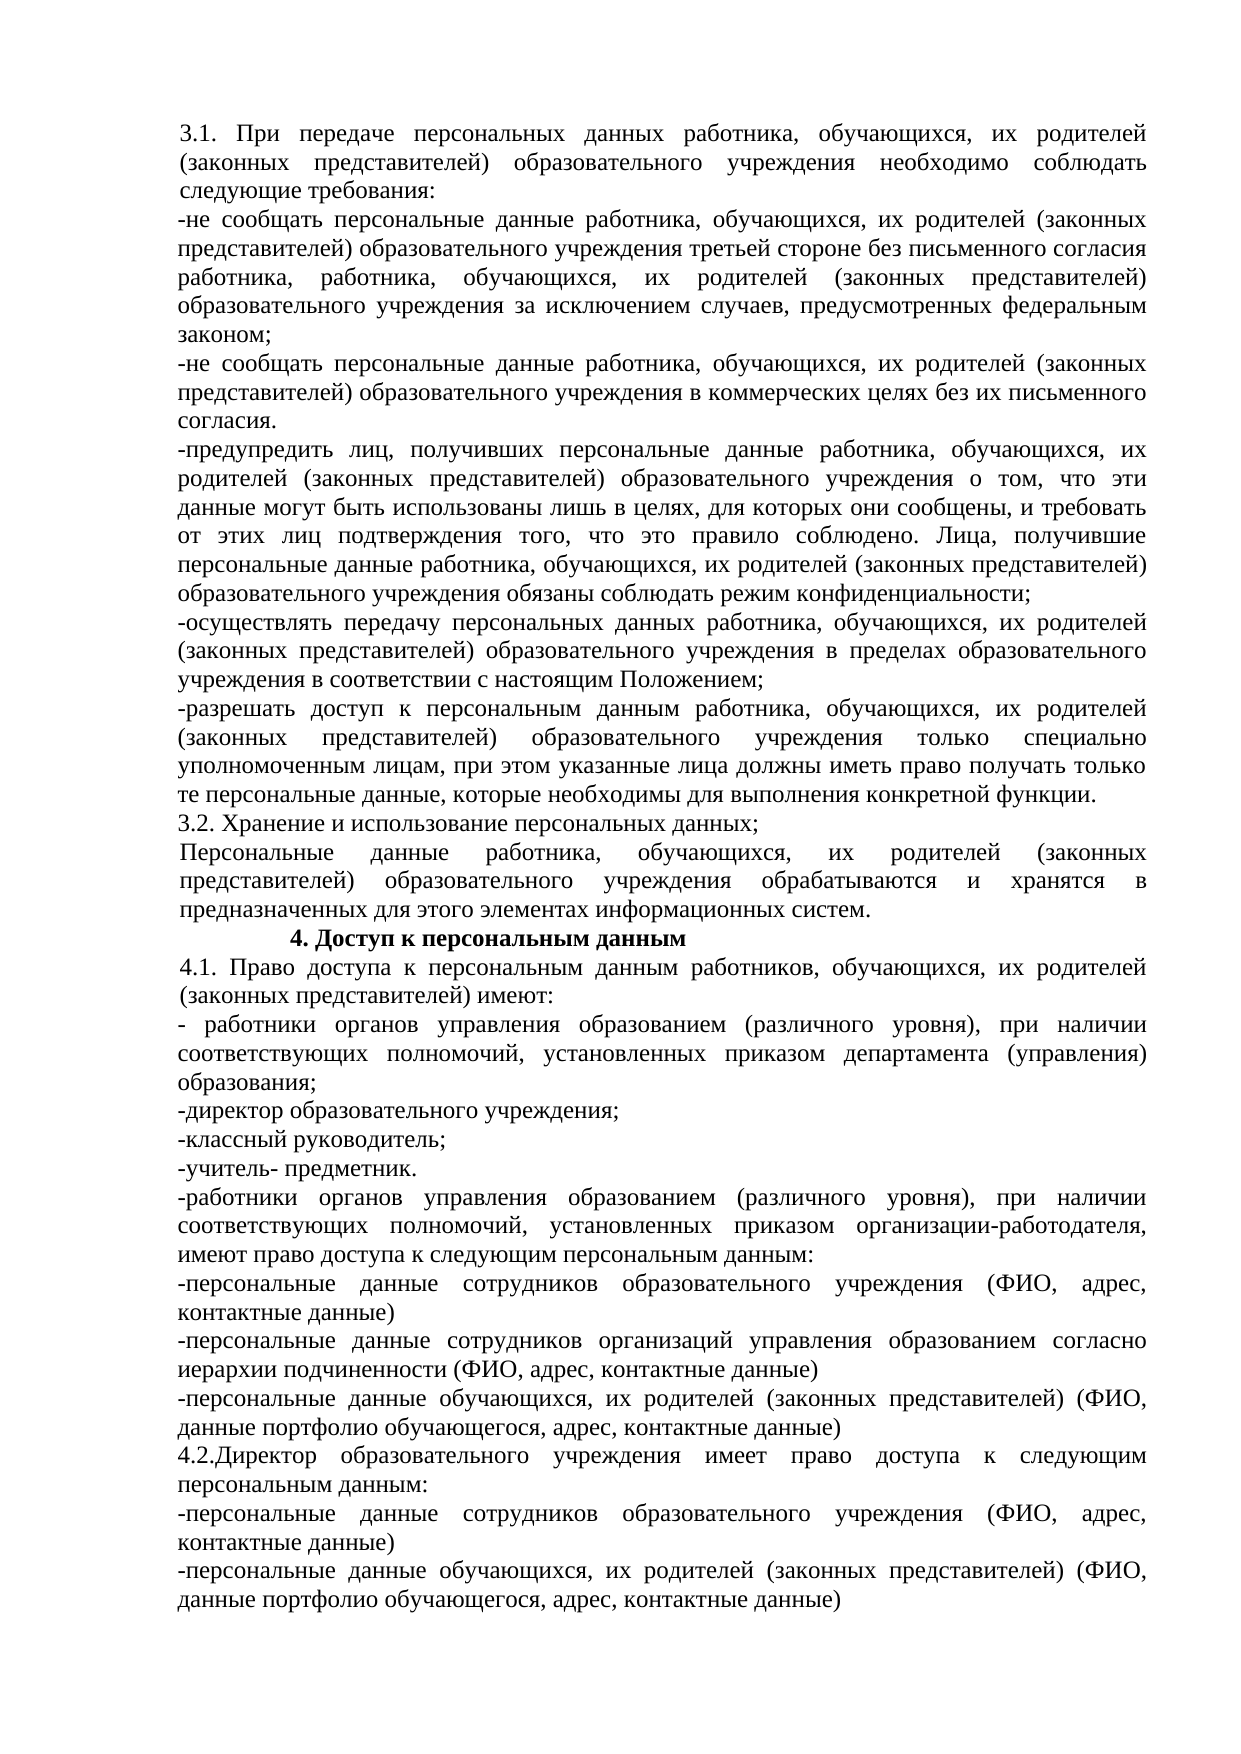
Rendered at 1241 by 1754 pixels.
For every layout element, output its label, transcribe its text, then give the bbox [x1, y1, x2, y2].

text 3.1. При передаче персональных данных работника, обучающихся, их родителей (законных представителей) образовательного учреждения необходимо соблюдать следующие требования: [179, 118, 1147, 204]
text -персональные данные обучающихся, их родителей (законных представителей) (ФИО, данные портфолио обучающегося, адрес, контактные данные) [177, 1556, 1147, 1613]
text 4. Доступ к персональным данным [290, 923, 1152, 952]
text 3.2. Хранение и использование персональных данных; [177, 808, 1152, 837]
text -персональные данные обучающихся, их родителей (законных представителей) (ФИО, данные портфолио обучающегося, адрес, контактные данные) [177, 1383, 1147, 1441]
text -классный руководитель; [177, 1124, 1152, 1153]
text -учитель- предметник. [177, 1153, 1152, 1182]
text -предупредить лиц, получивших персональные данные работника, обучающихся, их родителей (законных представителей) образовательного учреждения о том, что эти данные могут быть использованы лишь в целях, для которых они сообщены, и требовать от этих лиц подтверждения того, что это правило соблюдено. Лица, получившие персональные данные работника, обучающихся, их родителей (законных представителей) образовательного учреждения обязаны соблюдать режим конфиденциальности; [177, 434, 1147, 607]
text -не сообщать персональные данные работника, обучающихся, их родителей (законных представителей) образовательного учреждения третьей стороне без письменного согласия работника, работника, обучающихся, их родителей (законных представителей) образовательного учреждения за исключением случаев, предусмотренных федеральным законом; [177, 204, 1147, 348]
text - работники органов управления образованием (различного уровня), при наличии соответствующих полномочий, установленных приказом департамента (управления) образования; [177, 1009, 1147, 1096]
text -персональные данные сотрудников организаций управления образованием согласно иерархии подчиненности (ФИО, адрес, контактные данные) [177, 1326, 1147, 1383]
text -персональные данные сотрудников образовательного учреждения (ФИО, адрес, контактные данные) [177, 1498, 1147, 1556]
text -не сообщать персональные данные работника, обучающихся, их родителей (законных представителей) образовательного учреждения в коммерческих целях без их письменного согласия. [177, 348, 1147, 434]
text -персональные данные сотрудников образовательного учреждения (ФИО, адрес, контактные данные) [177, 1268, 1147, 1326]
text 4.1. Право доступа к персональным данным работников, обучающихся, их родителей (законных представителей) имеют: [179, 952, 1147, 1009]
text -разрешать доступ к персональным данным работника, обучающихся, их родителей (законных представителей) образовательного учреждения только специально уполномоченным лицам, при этом указанные лица должны иметь право получать только те персональные данные, которые необходимы для выполнения конкретной функции. [177, 693, 1147, 808]
text Персональные данные работника, обучающихся, их родителей (законных представителей) образовательного учреждения обрабатываются и хранятся в предназначенных для этого элементах информационных систем. [179, 837, 1147, 923]
text 4.2.Директор образовательного учреждения имеет право доступа к следующим персональным данным: [177, 1441, 1147, 1498]
text -работники органов управления образованием (различного уровня), при наличии соответствующих полномочий, установленных приказом организации-работодателя, имеют право доступа к следующим персональным данным: [177, 1182, 1147, 1268]
text -директор образовательного учреждения; [177, 1096, 1152, 1124]
text -осуществлять передачу персональных данных работника, обучающихся, их родителей (законных представителей) образовательного учреждения в пределах образовательного учреждения в соответствии с настоящим Положением; [177, 607, 1147, 693]
